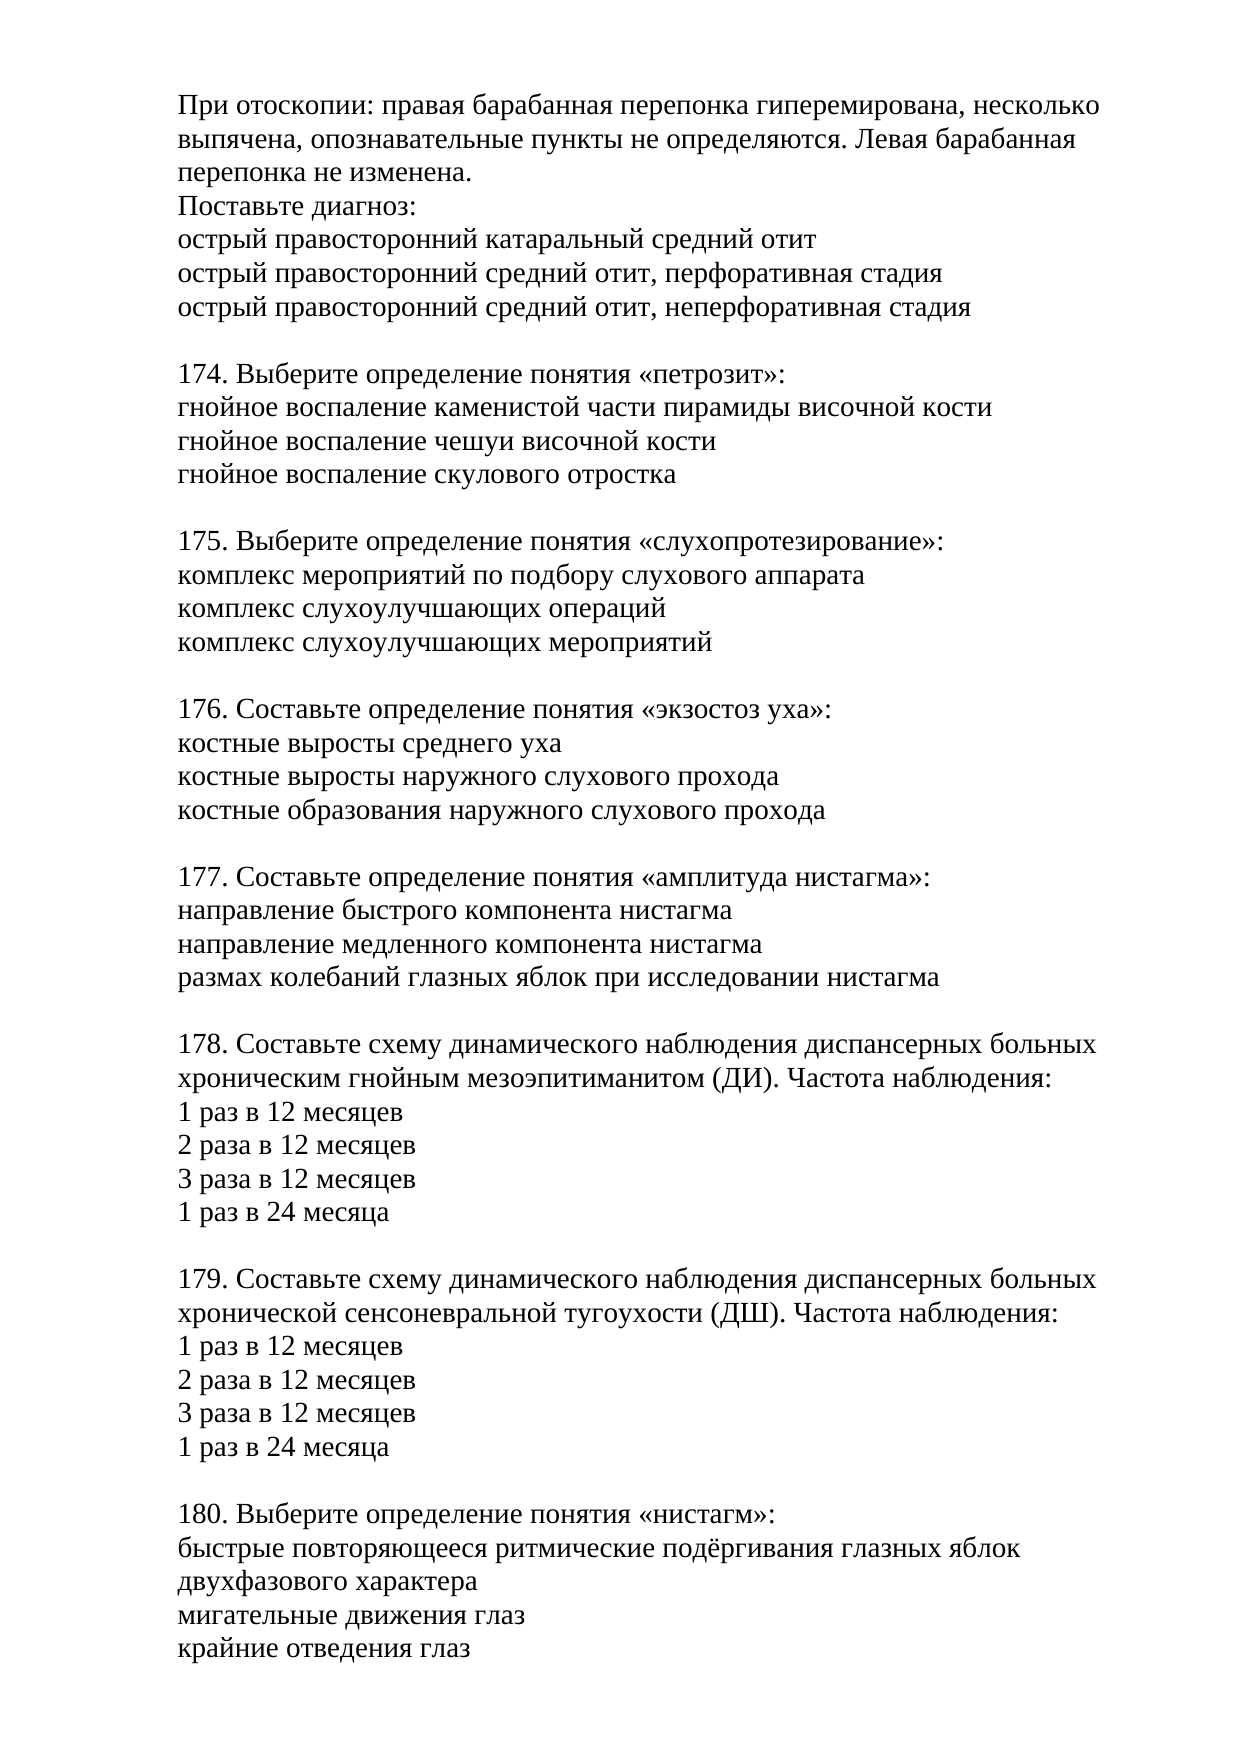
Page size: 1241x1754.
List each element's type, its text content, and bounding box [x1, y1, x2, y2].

text костные выросты наружного слухового прохода [177, 758, 1152, 792]
text 175. Выберите определение понятия «слухопротезирование»: [177, 523, 1152, 557]
text гнойное воспаление чешуи височной кости [177, 423, 1152, 456]
text 3 раза в 12 месяцев [177, 1161, 1152, 1194]
text 178. Составьте схему динамического наблюдения диспансерных больных хроническим гнойным мезоэпитиманитом (ДИ). Частота наблюдения: [177, 1027, 1152, 1094]
text 3 раза в 12 месяцев [177, 1396, 1152, 1429]
text комплекс слухоулучшающих мероприятий [177, 624, 1152, 658]
text Поставьте диагноз: [177, 188, 1152, 222]
text 1 раз в 12 месяцев [177, 1094, 1152, 1127]
text костные выросты среднего уха [177, 725, 1152, 758]
text острый правосторонний катаральный средний отит [177, 222, 1152, 255]
text направление быстрого компонента нистагма [177, 892, 1152, 926]
text 1 раз в 12 месяцев [177, 1328, 1152, 1362]
text 179. Составьте схему динамического наблюдения диспансерных больных хронической сенсоневральной тугоухости (ДШ). Частота наблюдения: [177, 1261, 1152, 1328]
text размах колебаний глазных яблок при исследовании нистагма [177, 959, 1152, 993]
text острый правосторонний средний отит, перфоративная стадия [177, 255, 1152, 289]
text гнойное воспаление каменистой части пирамиды височной кости [177, 389, 1152, 423]
text мигательные движения глаз [177, 1597, 1152, 1630]
text комплекс мероприятий по подбору слухового аппарата [177, 557, 1152, 591]
text быстрые повторяющееся ритмические подёргивания глазных яблок двухфазового характера [177, 1530, 1152, 1597]
text костные образования наружного слухового прохода [177, 792, 1152, 825]
text крайние отведения глаз [177, 1630, 1152, 1664]
text 177. Составьте определение понятия «амплитуда нистагма»: [177, 859, 1152, 892]
text гнойное воспаление скулового отростка [177, 456, 1152, 490]
text 174. Выберите определение понятия «петрозит»: [177, 356, 1152, 389]
text 1 раз в 24 месяца [177, 1429, 1152, 1463]
text 176. Составьте определение понятия «экзостоз уха»: [177, 691, 1152, 725]
text При отоскопии: правая барабанная перепонка гиперемирована, несколько выпячена, опознавательные пункты не определяются. Левая барабанная перепонка не изменена. [177, 87, 1152, 188]
text 2 раза в 12 месяцев [177, 1127, 1152, 1161]
text 2 раза в 12 месяцев [177, 1362, 1152, 1396]
text 1 раз в 24 месяца [177, 1194, 1152, 1228]
text острый правосторонний средний отит, неперфоративная стадия [177, 289, 1152, 322]
text направление медленного компонента нистагма [177, 926, 1152, 959]
text комплекс слухоулучшающих операций [177, 591, 1152, 624]
text 180. Выберите определение понятия «нистагм»: [177, 1496, 1152, 1530]
